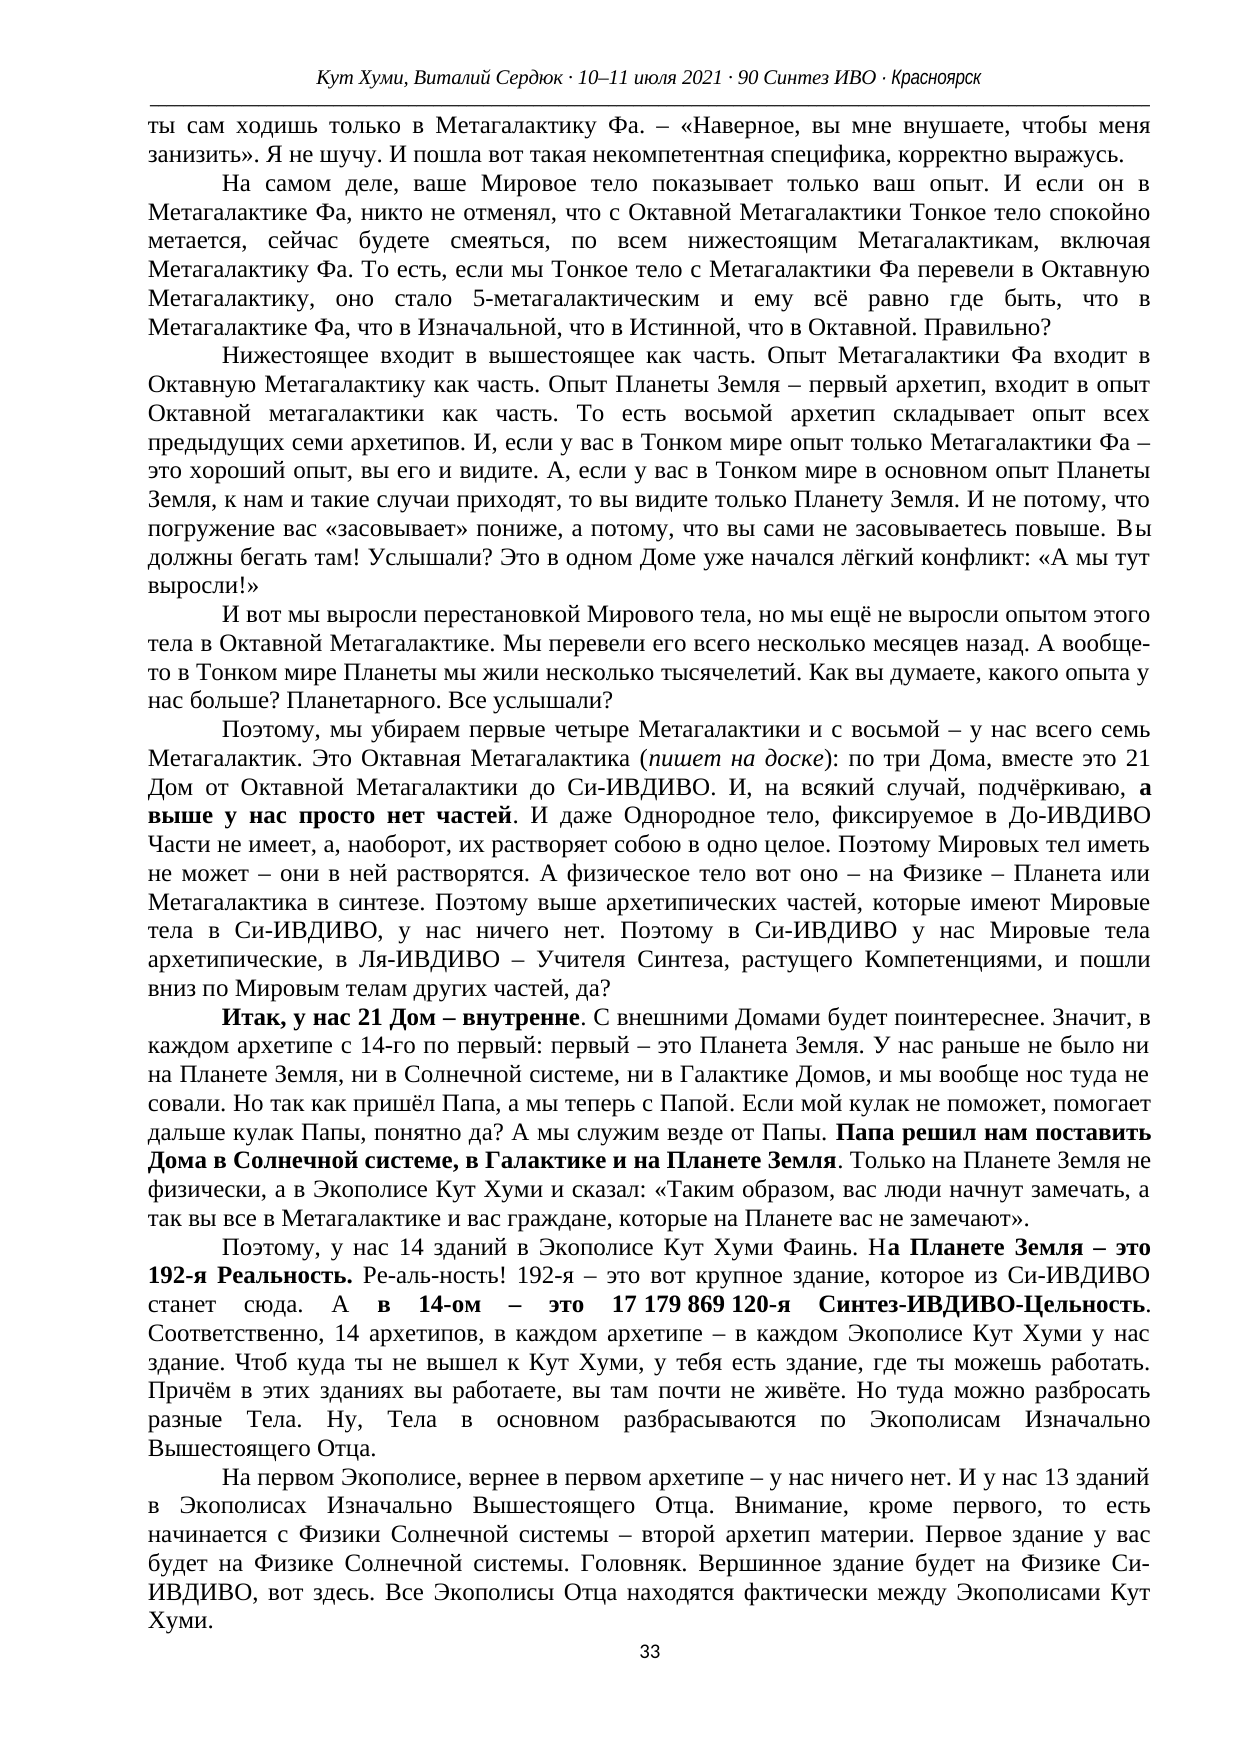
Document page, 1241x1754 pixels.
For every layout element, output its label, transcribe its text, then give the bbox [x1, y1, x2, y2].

text Нижестоящее входит в вышестоящее как часть. Опыт Метагалактики Фа входит в Октавную Метагалактику как часть. Опыт Планеты Земля – первый архетип, входит в опыт Октавной метагалактики как часть. То есть восьмой архетип складывает опыт всех предыдущих семи архетипов. И, если у вас в Тонком мире опыт только Метагалактики Фа – это хороший опыт, вы его и видите. А, если у вас в Тонком мире в основном опыт Планеты Земля, к нам и такие случаи приходят, то вы видите только Планету Земля. И не потому, что погружение вас «засовывает» пониже, а потому, что вы сами не засовываетесь повыше. Вы должны бегать там! Услышали? Это в одном Доме уже начался лёгкий конфликт: «А мы тут выросли!» [148, 341, 1152, 599]
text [148, 111, 1152, 168]
text На самом деле, ваше Мировое тело показывает только ваш опыт. И если он в Метагалактике Фа, никто не отменял, что с Октавной Метагалактики Тонкое тело спокойно метается, сейчас будете смеяться, по всем нижестоящим Метагалактикам, включая Метагалактику Фа. То есть, если мы Тонкое тело с Метагалактики Фа перевели в Октавную Метагалактику, оно стало 5-метагалактическим и ему всё равно где быть, что в Метагалактике Фа, что в Изначальной, что в Истинной, что в Октавной. Правильно? [148, 168, 1152, 341]
text Поэтому, у нас 14 зданий в Экополисе Кут Хуми Фаинь. На Планете Земля – это 192-я Реальность. Ре-аль-ность! 192-я – это вот крупное здание, которое из Си-ИВДИВО станет сюда. А в 14-ом – это 17 179 869 120-я Синтез-ИВДИВО-Цельность. Соответственно, 14 архетипов, в каждом архетипе – в каждом Экополисе Кут Хуми у нас здание. Чтоб куда ты не вышел к Кут Хуми, у тебя есть здание, где ты можешь работать. Причём в этих зданиях вы работаете, вы там почти не живёте. Но туда можно разбросать разные Тела. Ну, Тела в основном разбрасываются по Экополисам Изначально Вышестоящего Отца. [148, 1232, 1152, 1462]
text И вот мы выросли перестановкой Мирового тела, но мы ещё не выросли опытом этого тела в Октавной Метагалактике. Мы перевели его всего несколько месяцев назад. А вообще-то в Тонком мире Планеты мы жили несколько тысячелетий. Как вы думаете, какого опыта у нас больше? Планетарного. Все услышали? [148, 599, 1152, 714]
text Поэтому, мы убираем первые четыре Метагалактики и с восьмой – у нас всего семь Метагалактик. Это Октавная Метагалактика (пишет на доске): по три Дома, вместе это 21 Дом от Октавной Метагалактики до Си-ИВДИВО. И, на всякий случай, подчёркиваю, а выше у нас просто нет частей. И даже Однородное тело, фиксируемое в До-ИВДИВО Части не имеет, а, наоборот, их растворяет собою в одно целое. Поэтому Мировых тел иметь не может – они в ней растворятся. А физическое тело вот оно – на Физике – Планета или Метагалактика в синтезе. Поэтому выше архетипических частей, которые имеют Мировые тела в Си-ИВДИВО, у нас ничего нет. Поэтому в Си-ИВДИВО у нас Мировые тела архетипические, в Ля-ИВДИВО – Учителя Синтеза, растущего Компетенциями, и пошли вниз по Мировым телам других частей, да? [148, 714, 1152, 1002]
text Итак, у нас 21 Дом – внутренне. С внешними Домами будет поинтереснее. Значит, в каждом архетипе с 14-го по первый: первый – это Планета Земля. У нас раньше не было ни на Планете Земля, ни в Солнечной системе, ни в Галактике Домов, и мы вообще нос туда не совали. Но так как пришёл Папа, а мы теперь с Папой. Если мой кулак не поможет, помогает дальше кулак Папы, понятно да? А мы служим везде от Папы. Папа решил нам поставить Дома в Солнечной системе, в Галактике и на Планете Земля. Только на Планете Земля не физически, а в Экополисе Кут Хуми и сказал: «Таким образом, вас люди начнут замечать, а так вы все в Метагалактике и вас граждане, которые на Планете вас не замечают». [148, 1002, 1152, 1232]
text На первом Экополисе, вернее в первом архетипе – у нас ничего нет. И у нас 13 зданий в Экополисах Изначально Вышестоящего Отца. Внимание, кроме первого, то есть начинается с Физики Солнечной системы – второй архетип материи. Первое здание у вас будет на Физике Солнечной системы. Головняк. Вершинное здание будет на Физике Си-ИВДИВО, вот здесь. Все Экополисы Отца находятся фактически между Экополисами Кут Хуми. [148, 1462, 1152, 1634]
